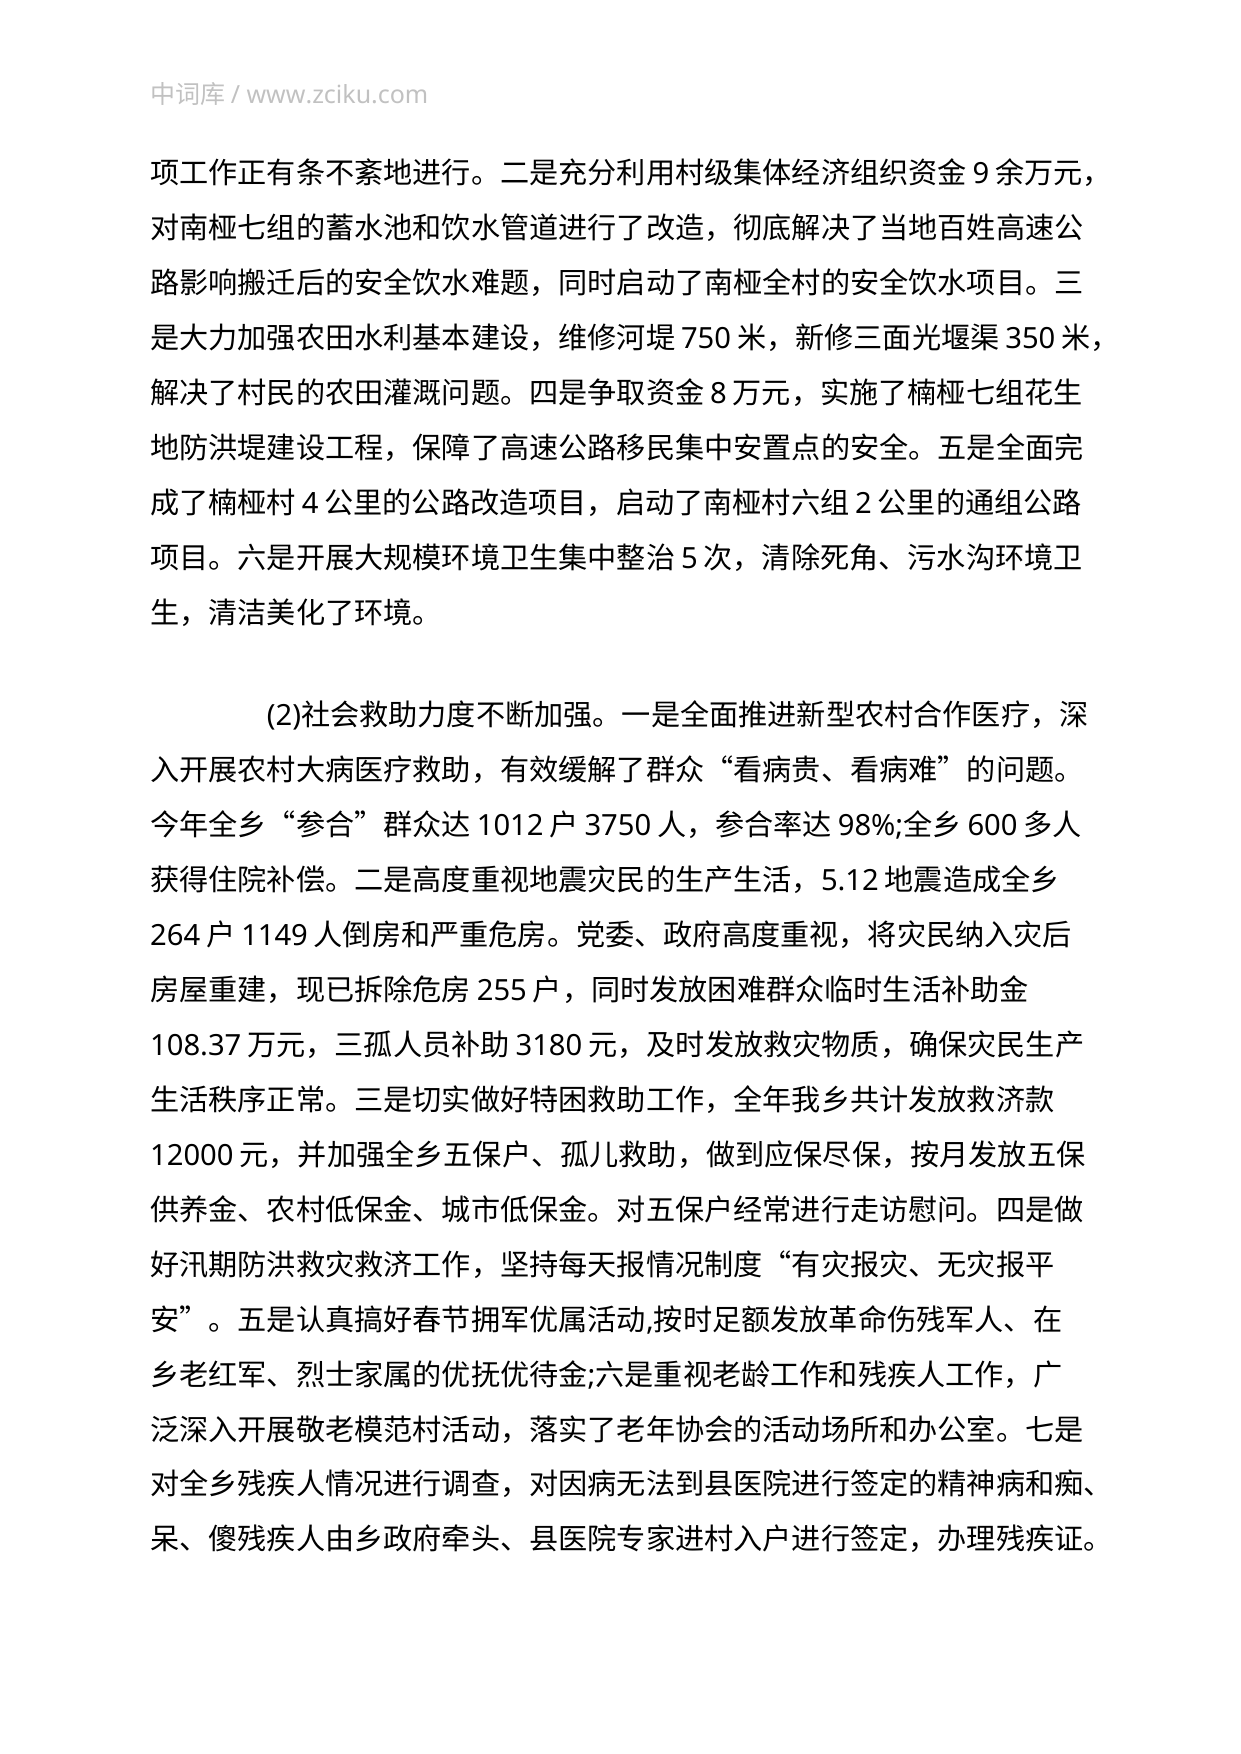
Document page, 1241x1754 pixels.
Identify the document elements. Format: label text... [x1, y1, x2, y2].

text (2)社会救助力度不断加强。一是全面推进新型农村合作医疗，深入开展农村大病医疗救助，有效缓解了群众“看病贵、看病难”的问题。今年全乡“参合”群众达1012户3750人，参合率达98%;全乡600多人获得住院补偿。二是高度重视地震灾民的生产生活，5.12地震造成全乡264户1149人倒房和严重危房。党委、政府高度重视，将灾民纳入灾后房屋重建，现已拆除危房255户，同时发放困难群众临时生活补助金108.37万元，三孤人员补助3180元，及时发放救灾物质，确保灾民生产生活秩序正常。三是切实做好特困救助工作，全年我乡共计发放救济款12000元，并加强全乡五保户、孤儿救助，做到应保尽保，按月发放五保供养金、农村低保金、城市低保金。对五保户经常进行走访慰问。四是做好汛期防洪救灾救济工作，坚持每天报情况制度“有灾报灾、无灾报平安”。五是认真搞好春节拥军优属活动,按时足额发放革命伤残军人、在乡老红军、烈士家属的优抚优待金;六是重视老龄工作和残疾人工作，广泛深入开展敬老模范村活动，落实了老年协会的活动场所和办公室。七是对全乡残疾人情况进行调查，对因病无法到县医院进行签定的精神病和痴、呆、傻残疾人由乡政府牵头、县医院专家进村入户进行签定，办理残疾证。 [150, 691, 1090, 1558]
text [150, 150, 1090, 632]
